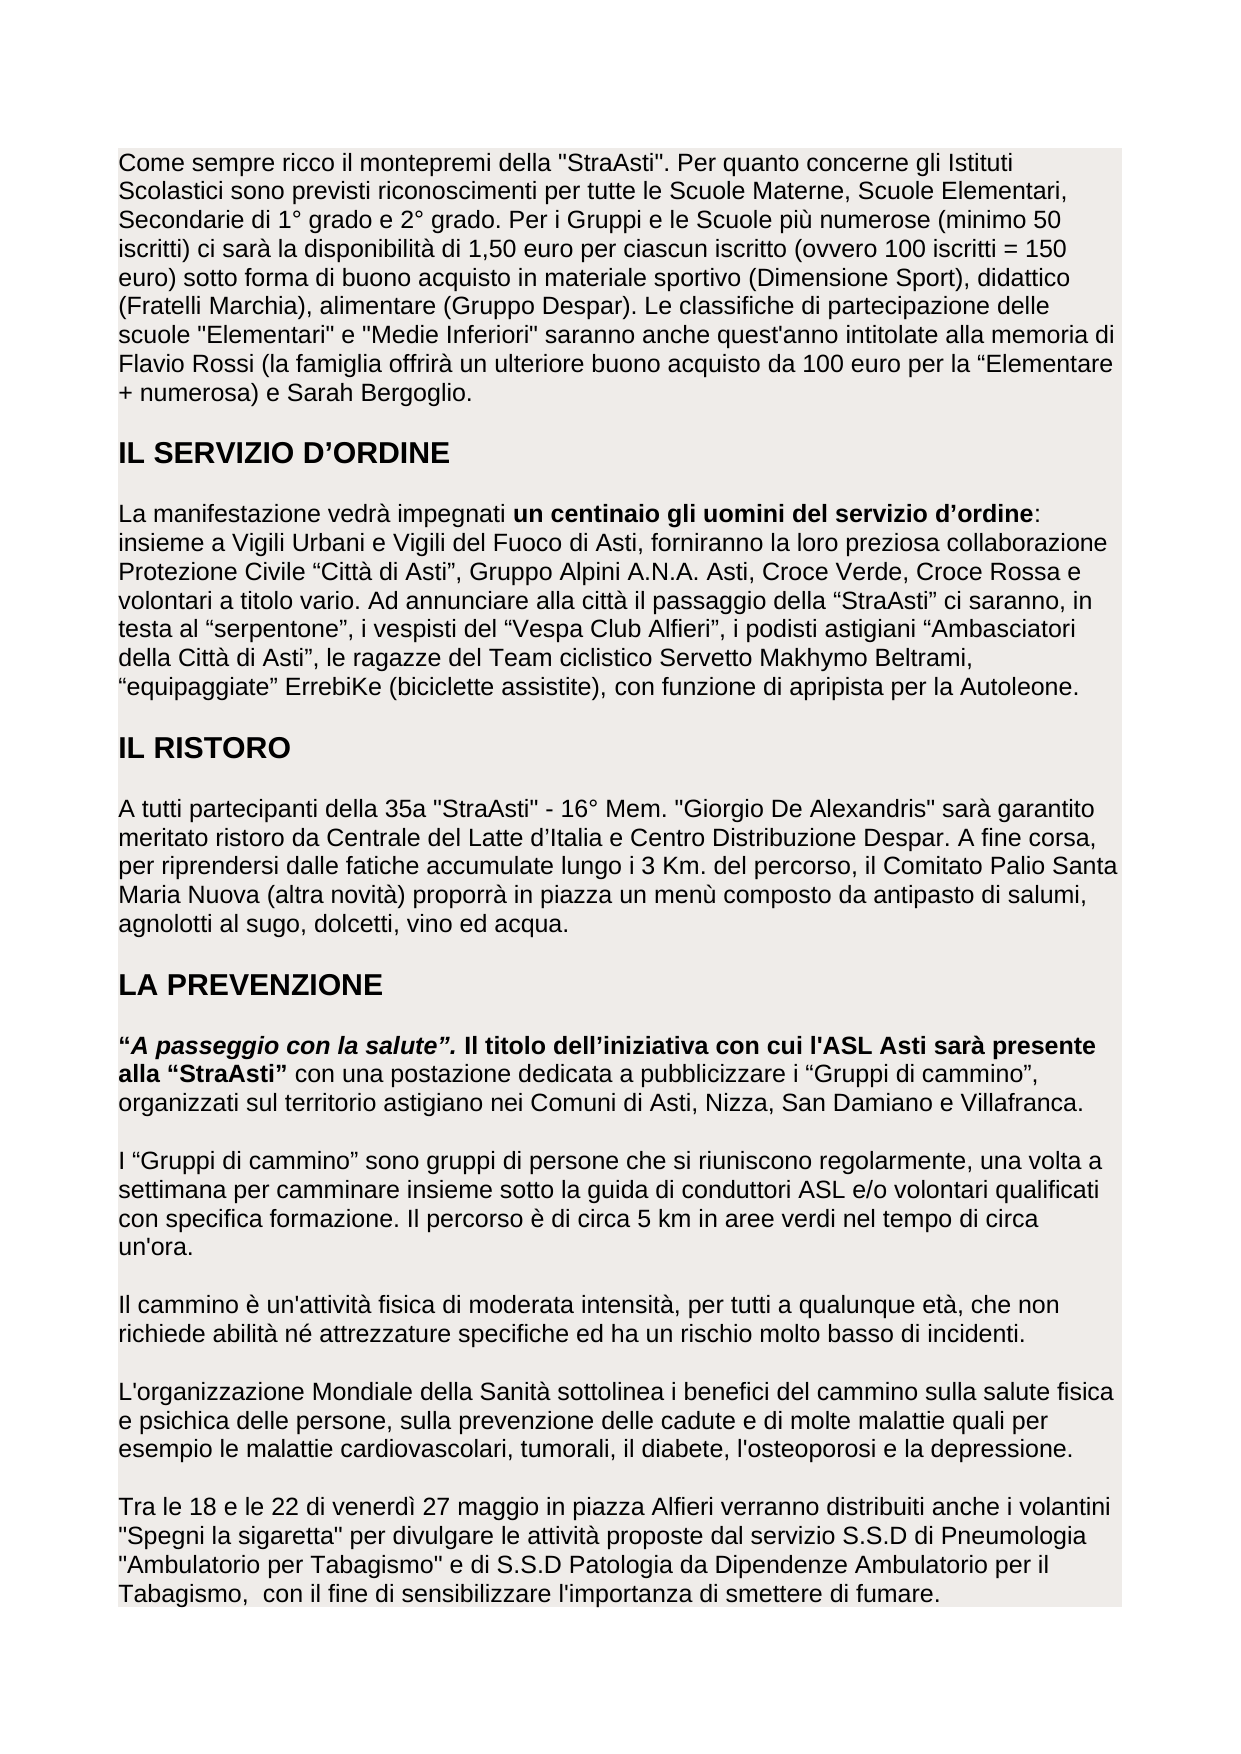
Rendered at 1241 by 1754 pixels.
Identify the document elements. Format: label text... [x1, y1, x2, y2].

text I “Gruppi di cammino” sono gruppi di persone che si riuniscono regolarmente, una volta a settimana per camminare insieme sotto la guida di conduttori ASL e/o volontari qualificati con specifica formazione. Il percorso è di circa 5 km in aree verdi nel tempo di circa un'ora. [118, 1146, 1122, 1261]
text Come sempre ricco il montepremi della "StraAsti". Per quanto concerne gli Istituti Scolastici sono previsti riconoscimenti per tutte le Scuole Materne, Scuole Elementari, Secondarie di 1° grado e 2° grado. Per i Gruppi e le Scuole più numerose (minimo 50 iscritti) ci sarà la disponibilità di 1,50 euro per ciascun iscritto (ovvero 100 iscritti = 150 euro) sotto forma di buono acquisto in materiale sportivo (Dimensione Sport), didattico (Fratelli Marchia), alimentare (Gruppo Despar). Le classifiche di partecipazione delle scuole "Elementari" e "Medie Inferiori" saranno anche quest'anno intitolate alla memoria di Flavio Rossi (la famiglia offrirà un ulteriore buono acquisto da 100 euro per la “Elementare + numerosa) e Sarah Bergoglio. [118, 148, 1122, 406]
text A tutti partecipanti della 35a "StraAsti" - 16° Mem. "Giorgio De Alexandris" sarà garantito meritato ristoro da Centrale del Latte d’Italia e Centro Distribuzione Despar. A fine corsa, per riprendersi dalle fatiche accumulate lungo i 3 Km. del percorso, il Comitato Palio Santa Maria Nuova (altra novità) proporrà in piazza un menù composto da antipasto di salumi, agnolotti al sugo, dolcetti, vino ed acqua. [118, 794, 1122, 938]
text Tra le 18 e le 22 di venerdì 27 maggio in piazza Alfieri verranno distribuiti anche i volantini "Spegni la sigaretta" per divulgare le attività proposte dal servizio S.S.D di Pneumologia "Ambulatorio per Tabagismo" e di S.S.D Patologia da Dipendenze Ambulatorio per il Tabagismo, con il fine di sensibilizzare l'importanza di smettere di fumare. [118, 1492, 1122, 1607]
text IL SERVIZIO D’ORDINE [118, 436, 1122, 470]
text LA PREVENZIONE [118, 967, 1122, 1002]
text IL RISTORO [118, 730, 1122, 765]
text L'organizzazione Mondiale della Sanità sottolinea i benefici del cammino sulla salute fisica e psichica delle persone, sulla prevenzione delle cadute e di molte malattie quali per esempio le malattie cardiovascolari, tumorali, il diabete, l'osteoporosi e la depressione. [118, 1377, 1122, 1463]
text “A passeggio con la salute”. Il titolo dell’iniziativa con cui l'ASL Asti sarà presente alla “StraAsti” con una postazione dedicata a pubblicizzare i “Gruppi di cammino”, organizzati sul territorio astigiano nei Comuni di Asti, Nizza, San Damiano e Villafranca. [118, 1031, 1122, 1117]
text La manifestazione vedrà impegnati un centinaio gli uomini del servizio d’ordine: insieme a Vigili Urbani e Vigili del Fuoco di Asti, forniranno la loro preziosa collaborazione Protezione Civile “Città di Asti”, Gruppo Alpini A.N.A. Asti, Croce Verde, Croce Rossa e volontari a titolo vario. Ad annunciare alla città il passaggio della “StraAsti” ci saranno, in testa al “serpentone”, i vespisti del “Vespa Club Alfieri”, i podisti astigiani “Ambasciatori della Città di Asti”, le ragazze del Team ciclistico Servetto Makhymo Beltrami, “equipaggiate” ErrebiKe (biciclette assistite), con funzione di apripista per la Autoleone. [118, 499, 1122, 701]
text Il cammino è un'attività fisica di moderata intensità, per tutti a qualunque età, che non richiede abilità né attrezzature specifiche ed ha un rischio molto basso di incidenti. [118, 1290, 1122, 1348]
